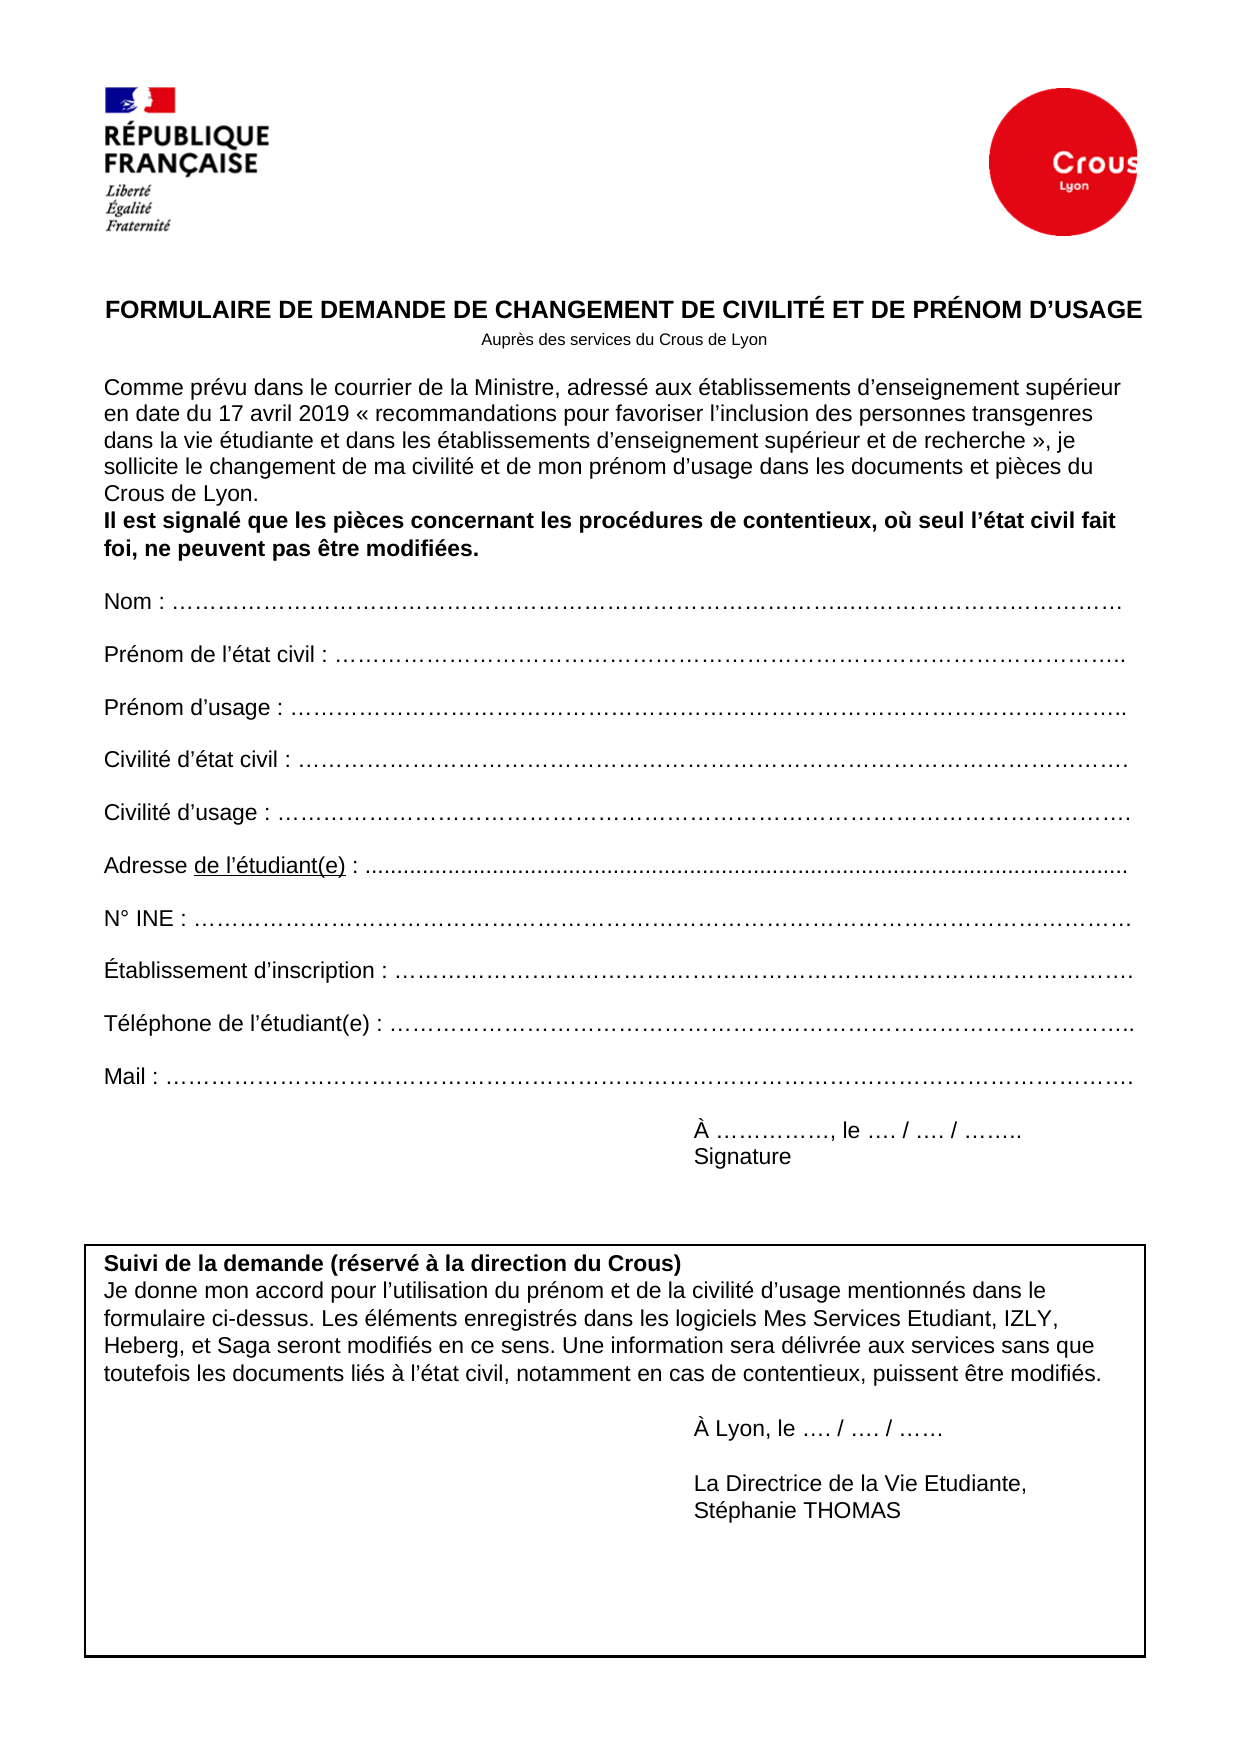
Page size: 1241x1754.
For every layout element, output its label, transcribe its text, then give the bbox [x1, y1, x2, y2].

text Établissement d’inscription : ……………………………………………………………………………………. [103, 957, 1145, 984]
picture [989, 88, 1138, 236]
text Téléphone de l’étudiant(e) : …………………………………………………………………………………….. [103, 1010, 1145, 1036]
text N° INE : …………………………………………………………………………………………………………… [103, 904, 1145, 931]
text Il est signalé que les pièces concernant les procédures de contentieux, où seul l’état civil fait foi, ne peuvent pas être modifiées. [103, 506, 1145, 561]
text FORMULAIRE DE DEMANDE DE CHANGEMENT DE CIVILITÉ ET DE PRÉNOM D’USAGE [103, 295, 1145, 324]
picture [103, 73, 289, 236]
text Signature [620, 1143, 1145, 1169]
text Mail : ………………………………………………………………………………………………………………. [103, 1063, 1145, 1089]
text Nom : ……………………………………………………………………………..……………………………… [103, 588, 1145, 615]
text Adresse de l’étudiant(e) : ........................................................................................................................ [103, 852, 1145, 878]
text À Lyon, le …. / …. / …… [620, 1413, 1144, 1441]
text À ……………, le …. / …. / …….. [620, 1117, 1145, 1143]
text Prénom d’usage : ……………………………………………………………………………………………….. [103, 694, 1145, 720]
text La Directrice de la Vie Etudiante, [620, 1468, 1144, 1496]
text Prénom de l’état civil : ………………………………………………………………………………………….. [103, 641, 1145, 667]
text Je donne mon accord pour l’utilisation du prénom et de la civilité d’usage mentionnés dans le formulaire ci-dessus. Les éléments enregistrés dans les logiciels Mes Services Etudiant, IZLY, Heberg, et Saga seront modifiés en ce sens. Une information sera délivrée aux services sans que toutefois les documents liés à l’état civil, notamment en cas de contentieux, puissent être modifiés. [103, 1276, 1144, 1386]
text Civilité d’état civil : ………………………………………………………………………………………………. [103, 746, 1145, 773]
text Auprès des services du Crous de Lyon [103, 324, 1145, 349]
text Civilité d’usage : …………………………………………………………………………………………………. [103, 799, 1145, 826]
text Stéphanie THOMAS [620, 1496, 1144, 1523]
text Comme prévu dans le courrier de la Ministre, adressé aux établissements d’enseignement supérieur en date du 17 avril 2019 « recommandations pour favoriser l’inclusion des personnes transgenres dans la vie étudiante et dans les établissements d’enseignement supérieur et de recherche », je sollicite le changement de ma civilité et de mon prénom d’usage dans les documents et pièces du Crous de Lyon. [103, 374, 1145, 506]
text Suivi de la demande (réservé à la direction du Crous) [103, 1249, 1144, 1276]
